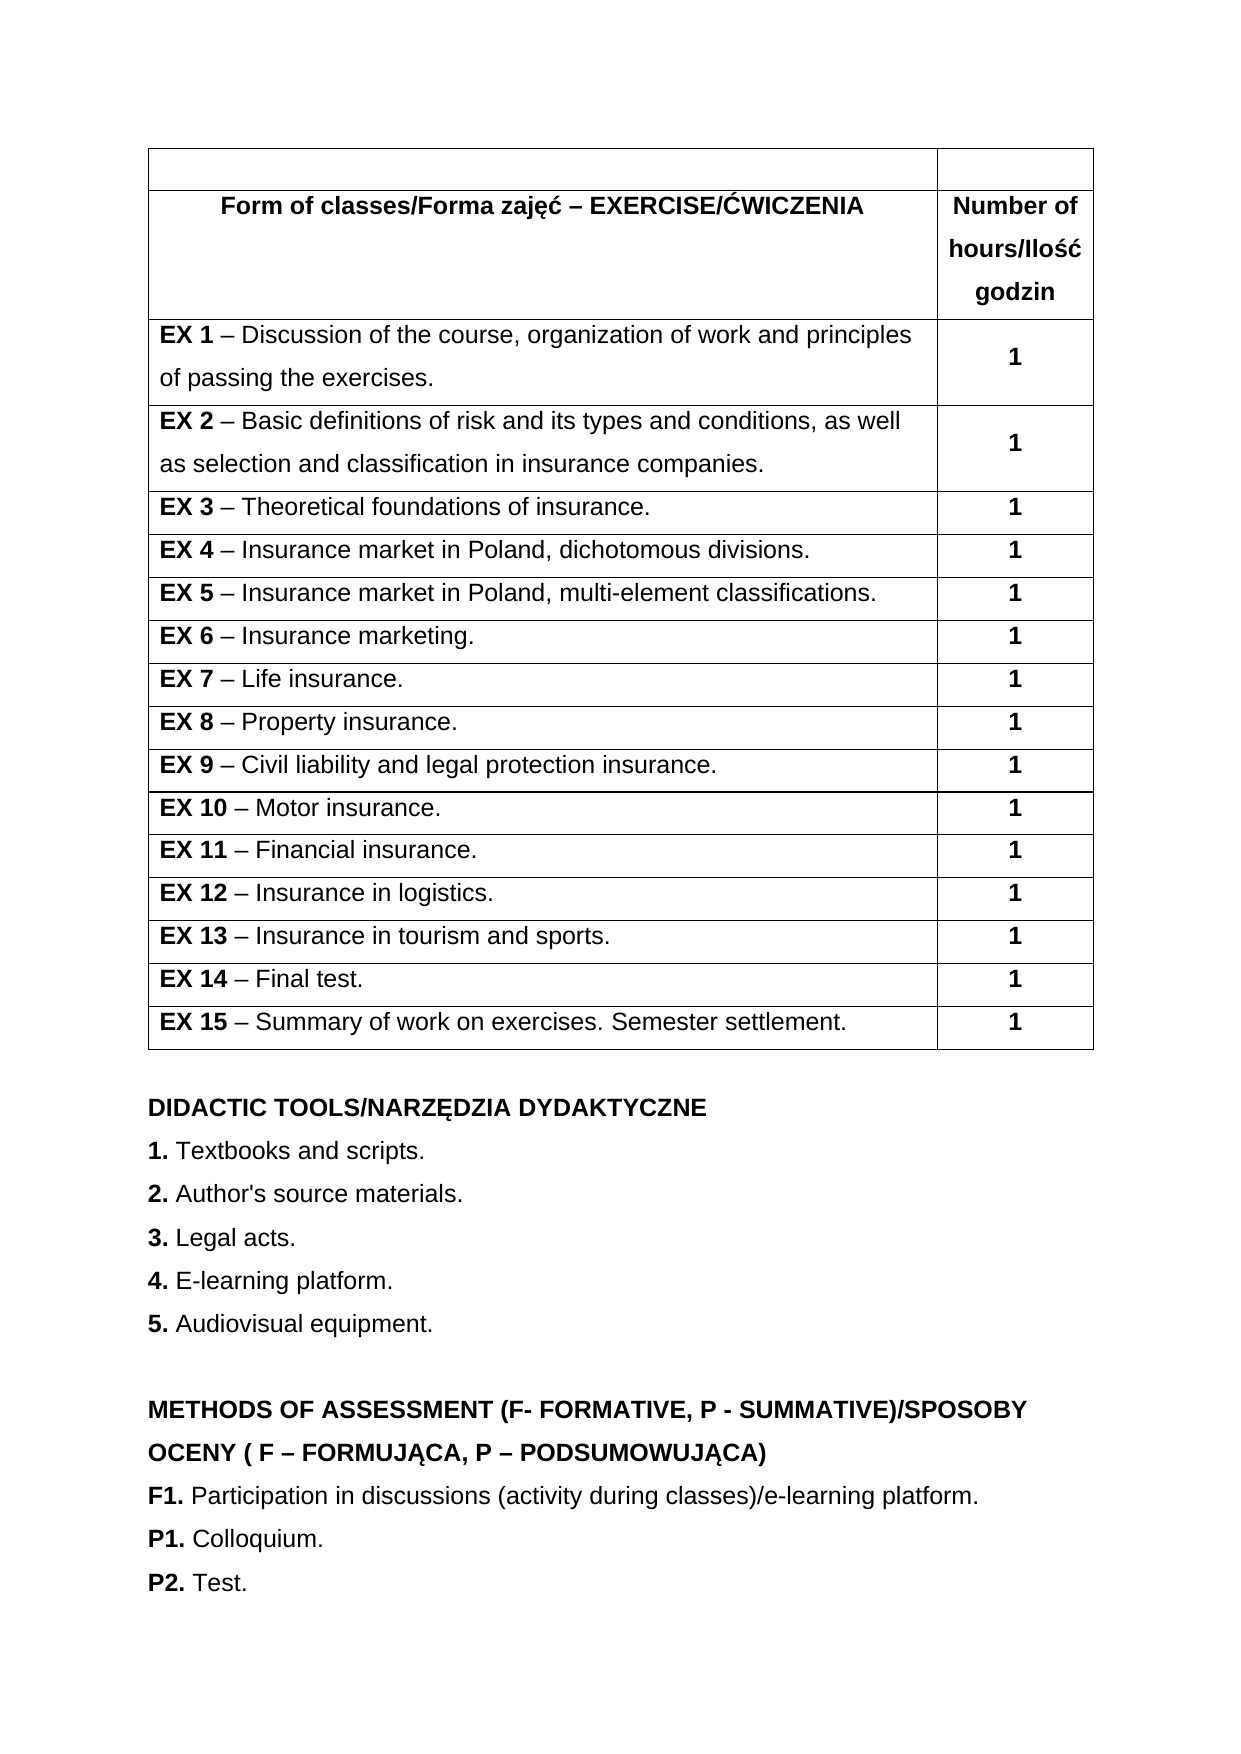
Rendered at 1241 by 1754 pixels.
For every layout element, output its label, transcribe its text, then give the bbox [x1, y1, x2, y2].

table_cell 1 [938, 149, 1093, 190]
table_cell 1 [938, 921, 1093, 963]
table_cell EX 10 – Motor insurance. [149, 793, 937, 834]
table_cell EX 1 – Discussion of the course, organization of work and principles of passing the exercises. [149, 320, 937, 405]
table_cell EX 6 – Insurance marketing. [149, 621, 937, 663]
text 5. Audiovisual equipment. [148, 1309, 1093, 1337]
table_cell EX 9 – Civil liability and legal protection insurance. [149, 750, 937, 791]
table_cell 1 [938, 750, 1093, 791]
table_cell EX 2 – Basic definitions of risk and its types and conditions, as well as selection and classification in insurance companies. [149, 406, 937, 491]
text P1. Colloquium. [148, 1524, 1093, 1553]
table_cell EX 12 – Insurance in logistics. [149, 878, 937, 920]
text METHODS OF ASSESSMENT (F- FORMATIVE, P - SUMMATIVE)/SPOSOBY OCENY ( F – FORMUJĄCA, P – PODSUMOWUJĄCA) [148, 1395, 1093, 1467]
table_cell EX 13 – Insurance in tourism and sports. [149, 921, 937, 963]
table_cell Form of classes/Forma zajęć – EXERCISE/ĆWICZENIA [149, 191, 937, 319]
table_cell Number of hours/Ilość godzin [938, 191, 1093, 319]
table_cell 1 [938, 621, 1093, 663]
text 4. E-learning platform. [148, 1266, 1093, 1294]
table_cell EX 14 – Final test. [149, 964, 937, 1006]
table_cell 1 [938, 964, 1093, 1006]
table_cell EX 5 – Insurance market in Poland, multi-element classifications. [149, 578, 937, 620]
table_cell EX 3 – Theoretical foundations of insurance. [149, 492, 937, 534]
table_cell EX 8 – Property insurance. [149, 707, 937, 748]
table_cell 1 [938, 664, 1093, 706]
table_cell 1 [938, 1007, 1093, 1049]
table_cell 1 [938, 535, 1093, 577]
table_cell EX 4 – Insurance market in Poland, dichotomous divisions. [149, 535, 937, 577]
table_cell EX 7 – Life insurance. [149, 664, 937, 706]
table_cell EX 11 – Financial insurance. [149, 835, 937, 877]
text F1. Participation in discussions (activity during classes)/e-learning platform. [148, 1481, 1093, 1510]
table_cell 1 [938, 835, 1093, 877]
text P2. Test. [148, 1567, 1093, 1596]
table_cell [149, 149, 937, 190]
table_cell 1 [938, 793, 1093, 834]
table_cell 1 [938, 406, 1093, 491]
text 3. Legal acts. [148, 1222, 1093, 1251]
table_cell 1 [938, 578, 1093, 620]
text 1. Textbooks and scripts. [148, 1136, 1093, 1165]
table_cell 1 [938, 320, 1093, 405]
table_cell 1 [938, 707, 1093, 748]
table_cell 1 [938, 878, 1093, 920]
table_cell 1 [938, 492, 1093, 534]
text 2. Author's source materials. [148, 1179, 1093, 1208]
table_cell EX 15 – Summary of work on exercises. Semester settlement. [149, 1007, 937, 1049]
text DIDACTIC TOOLS/NARZĘDZIA DYDAKTYCZNE [148, 1093, 1093, 1122]
